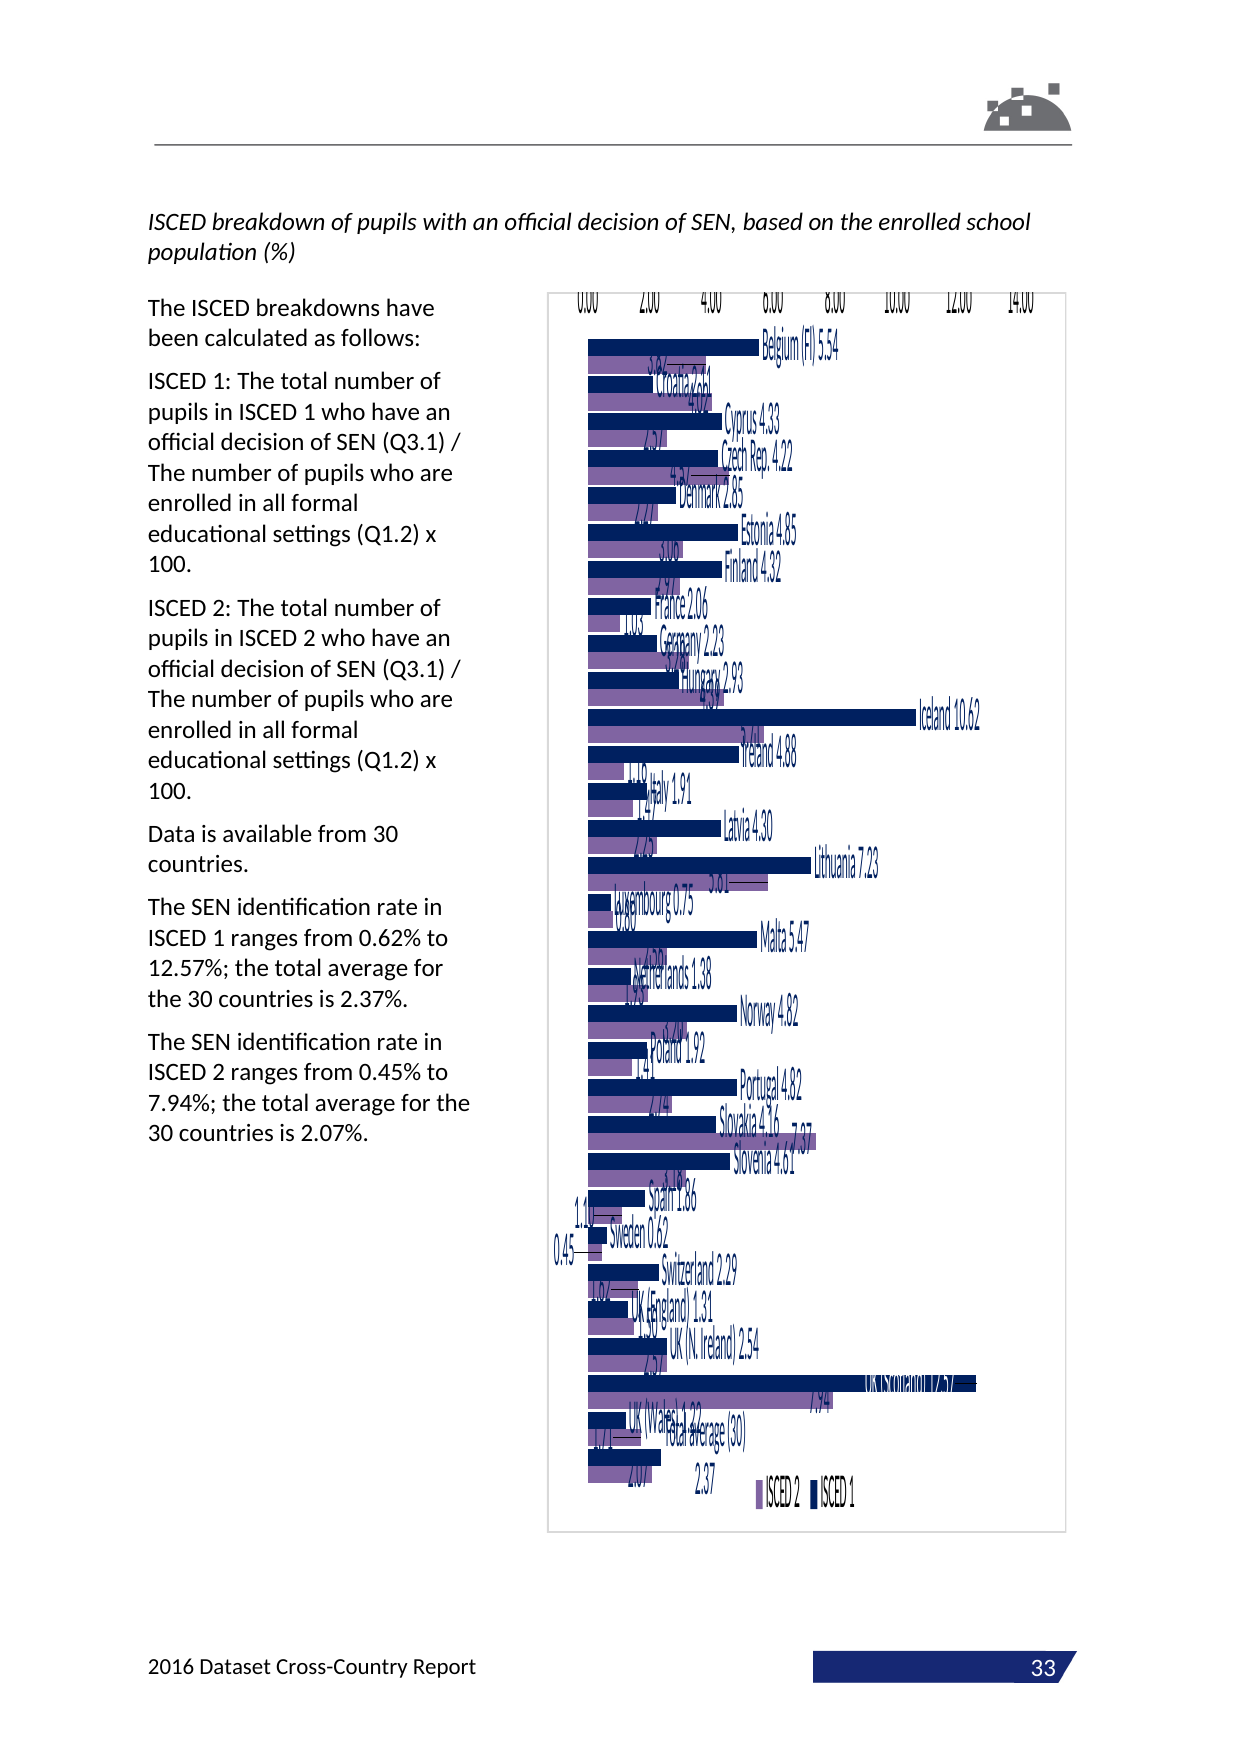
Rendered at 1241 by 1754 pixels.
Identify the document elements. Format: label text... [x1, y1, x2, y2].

text The SEN identification rate in ISCED 2 ranges from 0.45% to 7.94%; the total average for the 30 countries is 2.07%. [148, 1026, 473, 1148]
text ISCED 2: The total number of pupils in ISCED 2 who have an official decision of SEN (Q3.1) / The number of pupils who are enrolled in all formal educational settings (Q1.2) x 100. [148, 592, 473, 805]
text The SEN identification rate in ISCED 1 ranges from 0.62% to 12.57%; the total average for the 30 countries is 2.37%. [148, 891, 473, 1013]
subtitle ISCED breakdown of pupils with an official decision of SEN, based on the enrolled school population (%) [148, 206, 1079, 267]
text ISCED 1: The total number of pupils in ISCED 1 who have an official decision of SEN (Q3.1) / The number of pupils who are enrolled in all formal educational settings (Q1.2) x 100. [148, 366, 473, 579]
text The ISCED breakdowns have been calculated as follows: [148, 292, 473, 353]
text Data is available from 30 countries. [148, 818, 473, 879]
picture [811, 1645, 1079, 1689]
picture [147, 73, 1078, 153]
